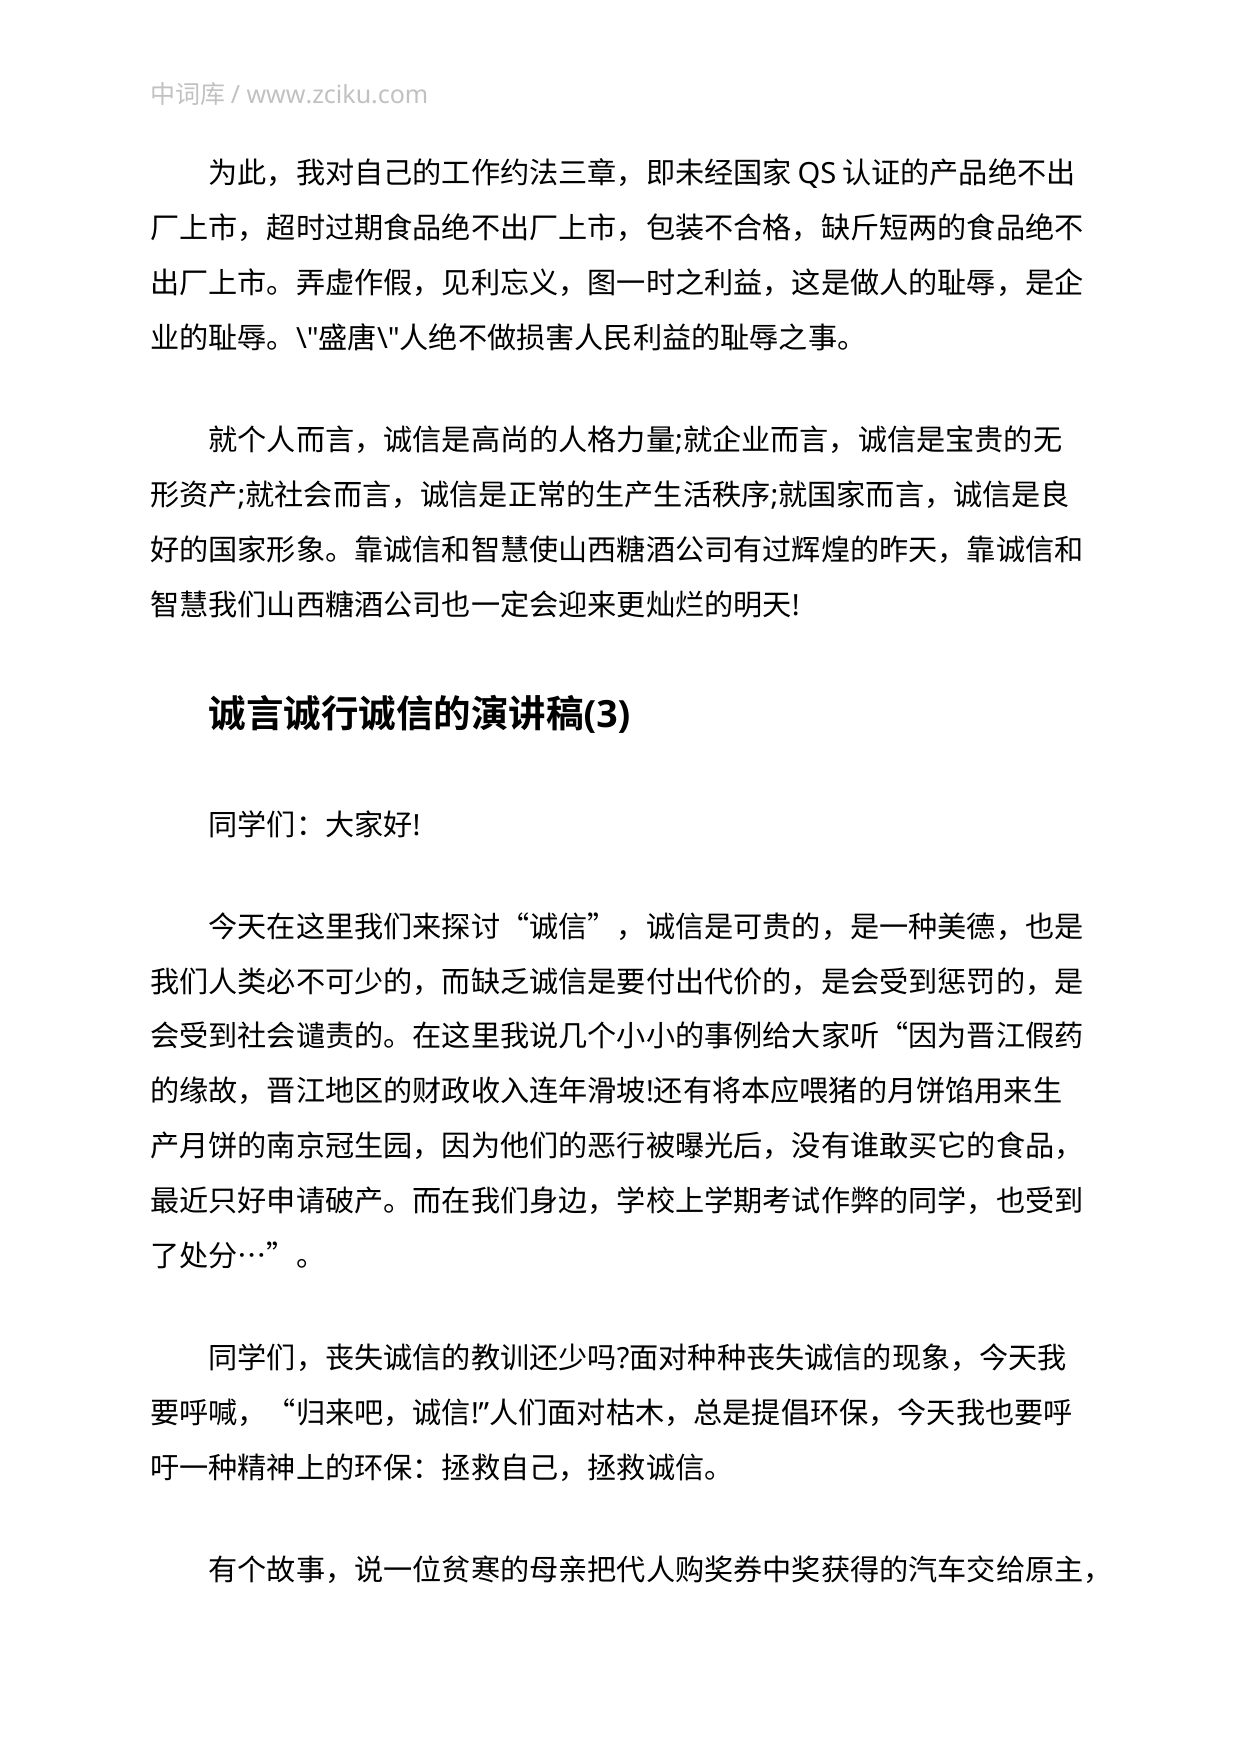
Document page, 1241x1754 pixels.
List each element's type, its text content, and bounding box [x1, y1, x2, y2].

text 今天在这里我们来探讨“诚信”，诚信是可贵的，是一种美德，也是我们人类必不可少的，而缺乏诚信是要付出代价的，是会受到惩罚的，是会受到社会谴责的。在这里我说几个小小的事例给大家听“因为晋江假药的缘故，晋江地区的财政收入连年滑坡!还有将本应喂猪的月饼馅用来生产月饼的南京冠生园，因为他们的恶行被曝光后，没有谁敢买它的食品，最近只好申请破产。而在我们身边，学校上学期考试作弊的同学，也受到了处分…”。 [150, 903, 1090, 1275]
text 同学们，丧失诚信的教训还少吗?面对种种丧失诚信的现象，今天我要呼喊，“归来吧，诚信!”人们面对枯木，总是提倡环保，今天我也要呼吁一种精神上的环保：拯救自己，拯救诚信。 [150, 1334, 1090, 1487]
text 诚言诚行诚信的演讲稿(3) [150, 684, 1090, 738]
text 为此，我对自己的工作约法三章，即未经国家QS认证的产品绝不出厂上市，超时过期食品绝不出厂上市，包装不合格，缺斤短两的食品绝不出厂上市。弄虚作假，见利忘义，图一时之利益，这是做人的耻辱，是企业的耻辱。\"盛唐\"人绝不做损害人民利益的耻辱之事。 [150, 150, 1090, 357]
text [150, 1546, 1090, 1588]
text 同学们：大家好! [150, 801, 1090, 844]
text 就个人而言，诚信是高尚的人格力量;就企业而言，诚信是宝贵的无形资产;就社会而言，诚信是正常的生产生活秩序;就国家而言，诚信是良好的国家形象。靠诚信和智慧使山西糖酒公司有过辉煌的昨天，靠诚信和智慧我们山西糖酒公司也一定会迎来更灿烂的明天! [150, 417, 1090, 624]
